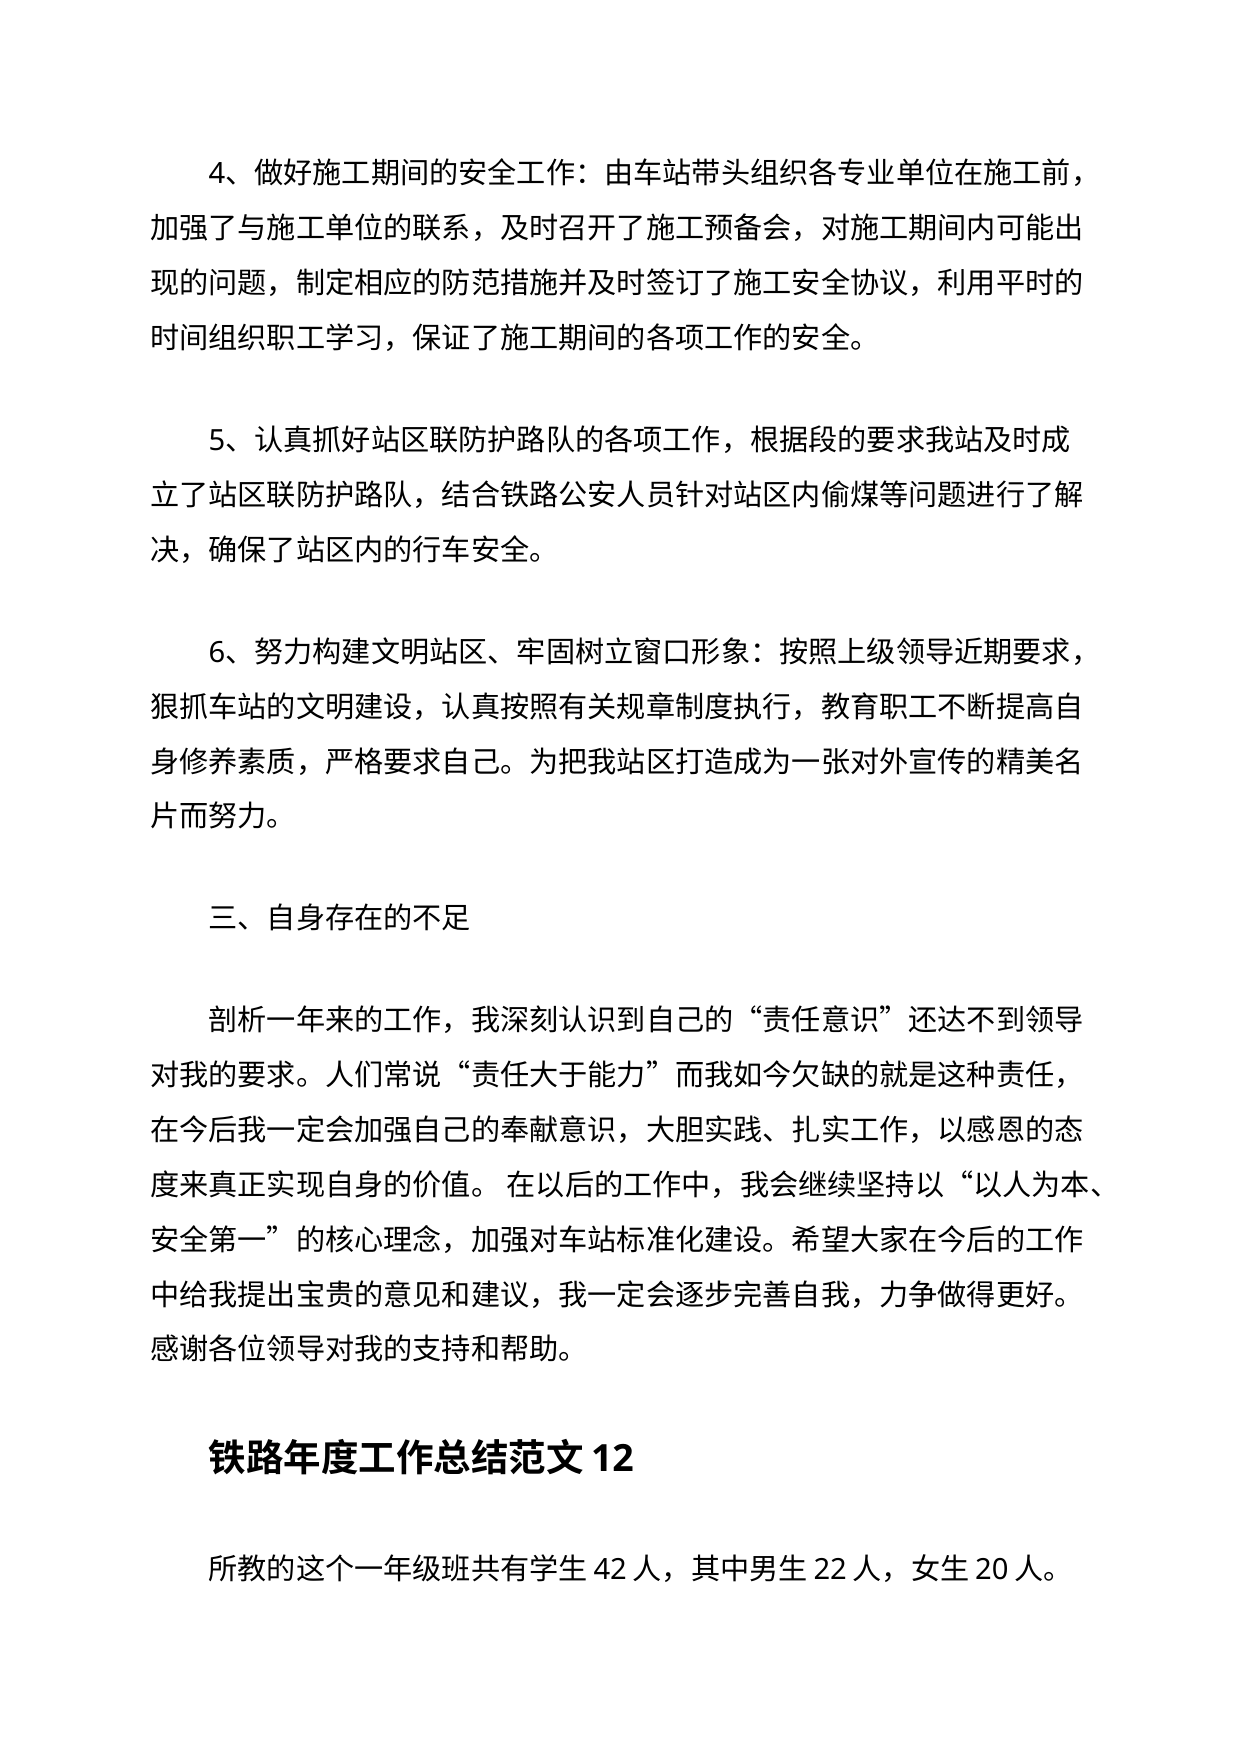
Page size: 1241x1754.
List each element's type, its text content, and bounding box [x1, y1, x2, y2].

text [150, 1545, 1090, 1588]
text 5、认真抓好站区联防护路队的各项工作，根据段的要求我站及时成立了站区联防护路队，结合铁路公安人员针对站区内偷煤等问题进行了解决，确保了站区内的行车安全。 [150, 417, 1090, 569]
text 4、做好施工期间的安全工作：由车站带头组织各专业单位在施工前，加强了与施工单位的联系，及时召开了施工预备会，对施工期间内可能出现的问题，制定相应的防范措施并及时签订了施工安全协议，利用平时的时间组织职工学习，保证了施工期间的各项工作的安全。 [150, 150, 1090, 357]
text 剖析一年来的工作，我深刻认识到自己的“责任意识”还达不到领导对我的要求。人们常说“责任大于能力”而我如今欠缺的就是这种责任，在今后我一定会加强自己的奉献意识，大胆实践、扎实工作，以感恩的态度来真正实现自身的价值。 在以后的工作中，我会继续坚持以“以人为本、安全第一”的核心理念，加强对车站标准化建设。希望大家在今后的工作中给我提出宝贵的意见和建议，我一定会逐步完善自我，力争做得更好。 感谢各位领导对我的支持和帮助。 [150, 997, 1090, 1368]
text 6、努力构建文明站区、牢固树立窗口形象：按照上级领导近期要求，狠抓车站的文明建设，认真按照有关规章制度执行，教育职工不断提高自身修养素质，严格要求自己。为把我站区打造成为一张对外宣传的精美名片而努力。 [150, 628, 1090, 835]
text 铁路年度工作总结范文12 [150, 1428, 1090, 1482]
text 三、自身存在的不足 [150, 895, 1090, 937]
